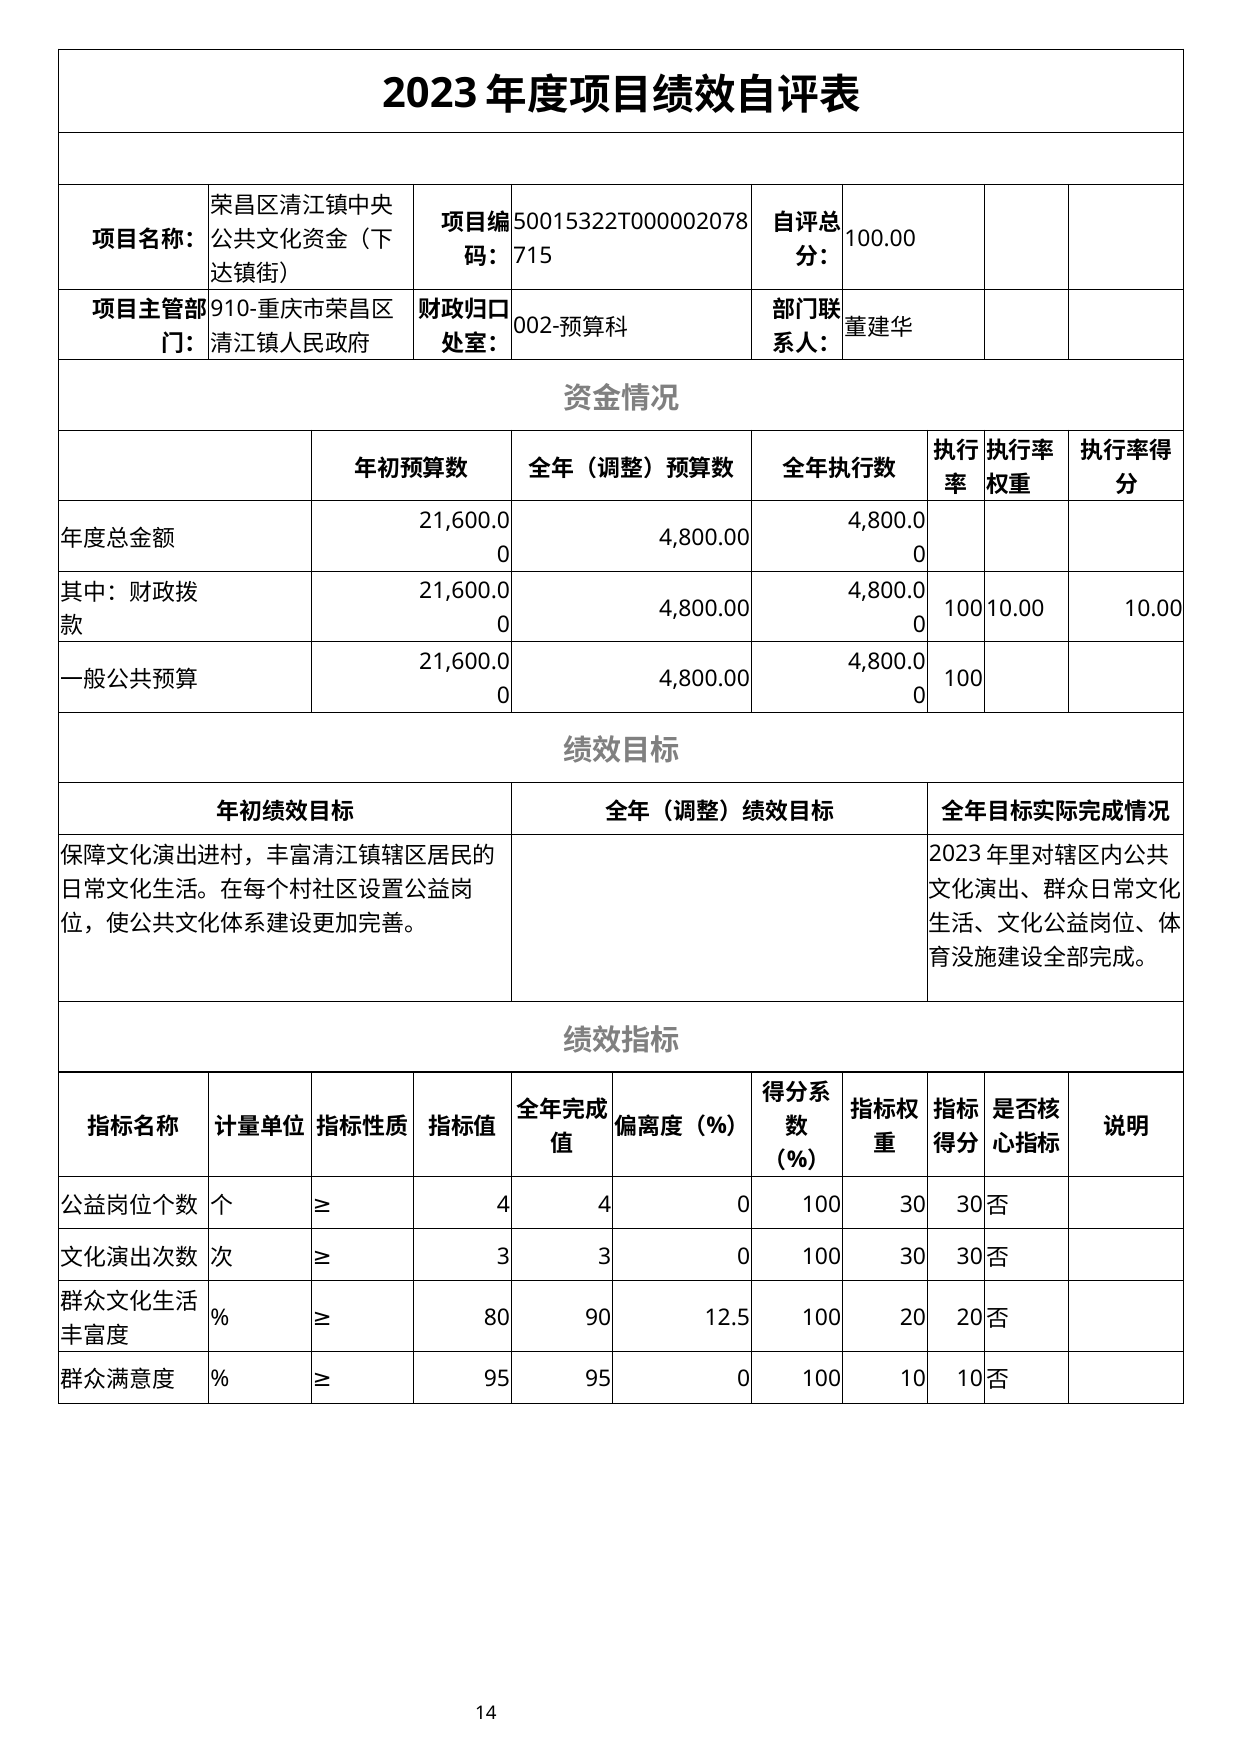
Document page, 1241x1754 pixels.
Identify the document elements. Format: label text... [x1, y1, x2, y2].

table_cell [209, 642, 311, 712]
table_cell [752, 572, 842, 641]
table_cell 指标权重 [843, 1073, 927, 1176]
table_cell 20 [928, 1281, 984, 1351]
table_cell 95 [414, 1352, 511, 1403]
table_cell 10.00 [985, 572, 1068, 641]
table_cell 否 [985, 1229, 1068, 1280]
table_cell % [209, 1281, 311, 1351]
table_cell ≥ [312, 1281, 413, 1351]
table_cell [985, 290, 1068, 359]
table_cell 指标得分 [928, 1073, 984, 1176]
table_cell 0 [613, 1352, 751, 1403]
table_cell [512, 572, 612, 641]
table_cell 002-预算科 [512, 290, 751, 359]
table_cell 4,800.00 [613, 501, 751, 571]
table_cell 指标值 [414, 1073, 511, 1176]
table_cell [1069, 642, 1183, 712]
table_header 2023年度项目绩效自评表 [59, 50, 1183, 132]
table_cell 910-重庆市荣昌区清江镇人民政府 [209, 290, 413, 359]
table_cell 12.5 [613, 1281, 751, 1351]
table_cell 全年（调整）预算数 [512, 431, 751, 500]
table_cell 4 [512, 1177, 612, 1228]
table_cell 全年完成值 [512, 1073, 612, 1176]
table_cell [752, 501, 842, 571]
table_cell 100 [752, 1229, 842, 1280]
table_cell 30 [843, 1229, 927, 1280]
table_cell 其中：财政拨款 [59, 572, 208, 641]
table_cell 保障文化演出进村，丰富清江镇辖区居民的日常文化生活。在每个村社区设置公益岗位，使公共文化体系建设更加完善。 [59, 835, 511, 1001]
table_cell [1069, 185, 1183, 288]
table_cell 荣昌区清江镇中央公共文化资金（下达镇街） [209, 185, 413, 288]
table_cell [312, 572, 413, 641]
table_cell [312, 501, 413, 571]
table_cell 得分系数（%） [752, 1073, 842, 1176]
table_cell 30 [843, 1177, 927, 1228]
table_cell 说明 [1069, 1073, 1183, 1176]
table_cell [985, 185, 1068, 288]
table_cell 3 [414, 1229, 511, 1280]
table_cell [512, 501, 612, 571]
table_cell 项目名称： [59, 185, 208, 288]
table_cell 群众文化生活丰富度 [59, 1281, 208, 1351]
table_cell 年初绩效目标 [59, 783, 511, 834]
table_cell 部门联系人： [752, 290, 842, 359]
table_cell 全年（调整）绩效目标 [512, 783, 927, 834]
table_cell [59, 133, 1183, 184]
table_cell 95 [512, 1352, 612, 1403]
table_cell [1069, 1229, 1183, 1280]
table_cell 4,800.00 [613, 572, 751, 641]
table_cell 21,600.00 [413, 501, 511, 571]
table_cell 是否核心指标 [985, 1073, 1068, 1176]
table_cell 绩效目标 [59, 713, 1183, 782]
table_cell 全年执行数 [752, 431, 927, 500]
table_cell 年初预算数 [312, 431, 511, 500]
table_cell 4,800.00 [843, 572, 927, 641]
table_cell 执行率 [928, 431, 984, 500]
table_cell 文化演出次数 [59, 1229, 208, 1280]
table_cell 100 [928, 572, 984, 641]
table_cell 21,600.00 [413, 642, 511, 712]
table_cell [1069, 1177, 1183, 1228]
table_cell 计量单位 [209, 1073, 311, 1176]
table_cell 10 [843, 1352, 927, 1403]
table_cell ≥ [312, 1352, 413, 1403]
table_cell [1069, 290, 1183, 359]
table_cell 董建华 [843, 290, 984, 359]
table_cell 4,800.00 [613, 642, 751, 712]
table_cell 全年目标实际完成情况 [928, 783, 1183, 834]
table_cell 0 [613, 1177, 751, 1228]
table_cell 30 [928, 1229, 984, 1280]
table_cell 4,800.00 [843, 642, 927, 712]
table_cell 一般公共预算 [59, 642, 208, 712]
table_cell 80 [414, 1281, 511, 1351]
table_cell 项目主管部门： [59, 290, 208, 359]
table_cell 3 [512, 1229, 612, 1280]
table_cell 绩效指标 [59, 1002, 1183, 1071]
table_cell ≥ [312, 1229, 413, 1280]
table_cell [928, 501, 984, 571]
table_cell 100 [928, 642, 984, 712]
table_cell 执行率权重 [985, 431, 1068, 500]
table_cell 个 [209, 1177, 311, 1228]
table_cell 4 [414, 1177, 511, 1228]
table_cell 100.00 [843, 185, 984, 288]
table_cell 资金情况 [59, 360, 1183, 429]
table_cell [1069, 1352, 1183, 1403]
table_cell 4,800.00 [843, 501, 927, 571]
table_cell [1069, 1281, 1183, 1351]
table_cell [512, 835, 927, 1001]
table_cell 90 [512, 1281, 612, 1351]
table_cell 偏离度（%） [613, 1073, 751, 1176]
table_cell [1069, 501, 1183, 571]
table_cell 指标名称 [59, 1073, 208, 1176]
table_cell [985, 501, 1068, 571]
table_cell 30 [928, 1177, 984, 1228]
table_cell 10 [928, 1352, 984, 1403]
table_cell 21,600.00 [413, 572, 511, 641]
table_cell 执行率得分 [1069, 431, 1183, 500]
table_cell [209, 572, 311, 641]
table_cell 100 [752, 1352, 842, 1403]
table_cell % [209, 1352, 311, 1403]
table_cell 2023年里对辖区内公共文化演出、群众日常文化生活、文化公益岗位、体育没施建设全部完成。 [928, 835, 1183, 1001]
table_cell 年度总金额 [59, 501, 208, 571]
table_cell 否 [985, 1281, 1068, 1351]
table_cell [512, 642, 612, 712]
table_cell 0 [613, 1229, 751, 1280]
table_cell 次 [209, 1229, 311, 1280]
table_cell [985, 642, 1068, 712]
table_cell 自评总分： [752, 185, 842, 288]
table_cell 公益岗位个数 [59, 1177, 208, 1228]
table_cell 20 [843, 1281, 927, 1351]
table_cell [312, 642, 413, 712]
table_cell ≥ [312, 1177, 413, 1228]
table_cell 100 [752, 1177, 842, 1228]
table_cell 50015322T000002078715 [512, 185, 751, 288]
table_cell 否 [985, 1352, 1068, 1403]
table_cell [209, 501, 311, 571]
table_cell 100 [752, 1281, 842, 1351]
table_cell [752, 642, 842, 712]
table_cell 指标性质 [312, 1073, 413, 1176]
table_cell 财政归口处室： [414, 290, 511, 359]
table_cell 否 [985, 1177, 1068, 1228]
table_cell 群众满意度 [59, 1352, 208, 1403]
table_cell [59, 431, 311, 500]
table_cell 项目编码： [414, 185, 511, 288]
table_cell 10.00 [1069, 572, 1183, 641]
